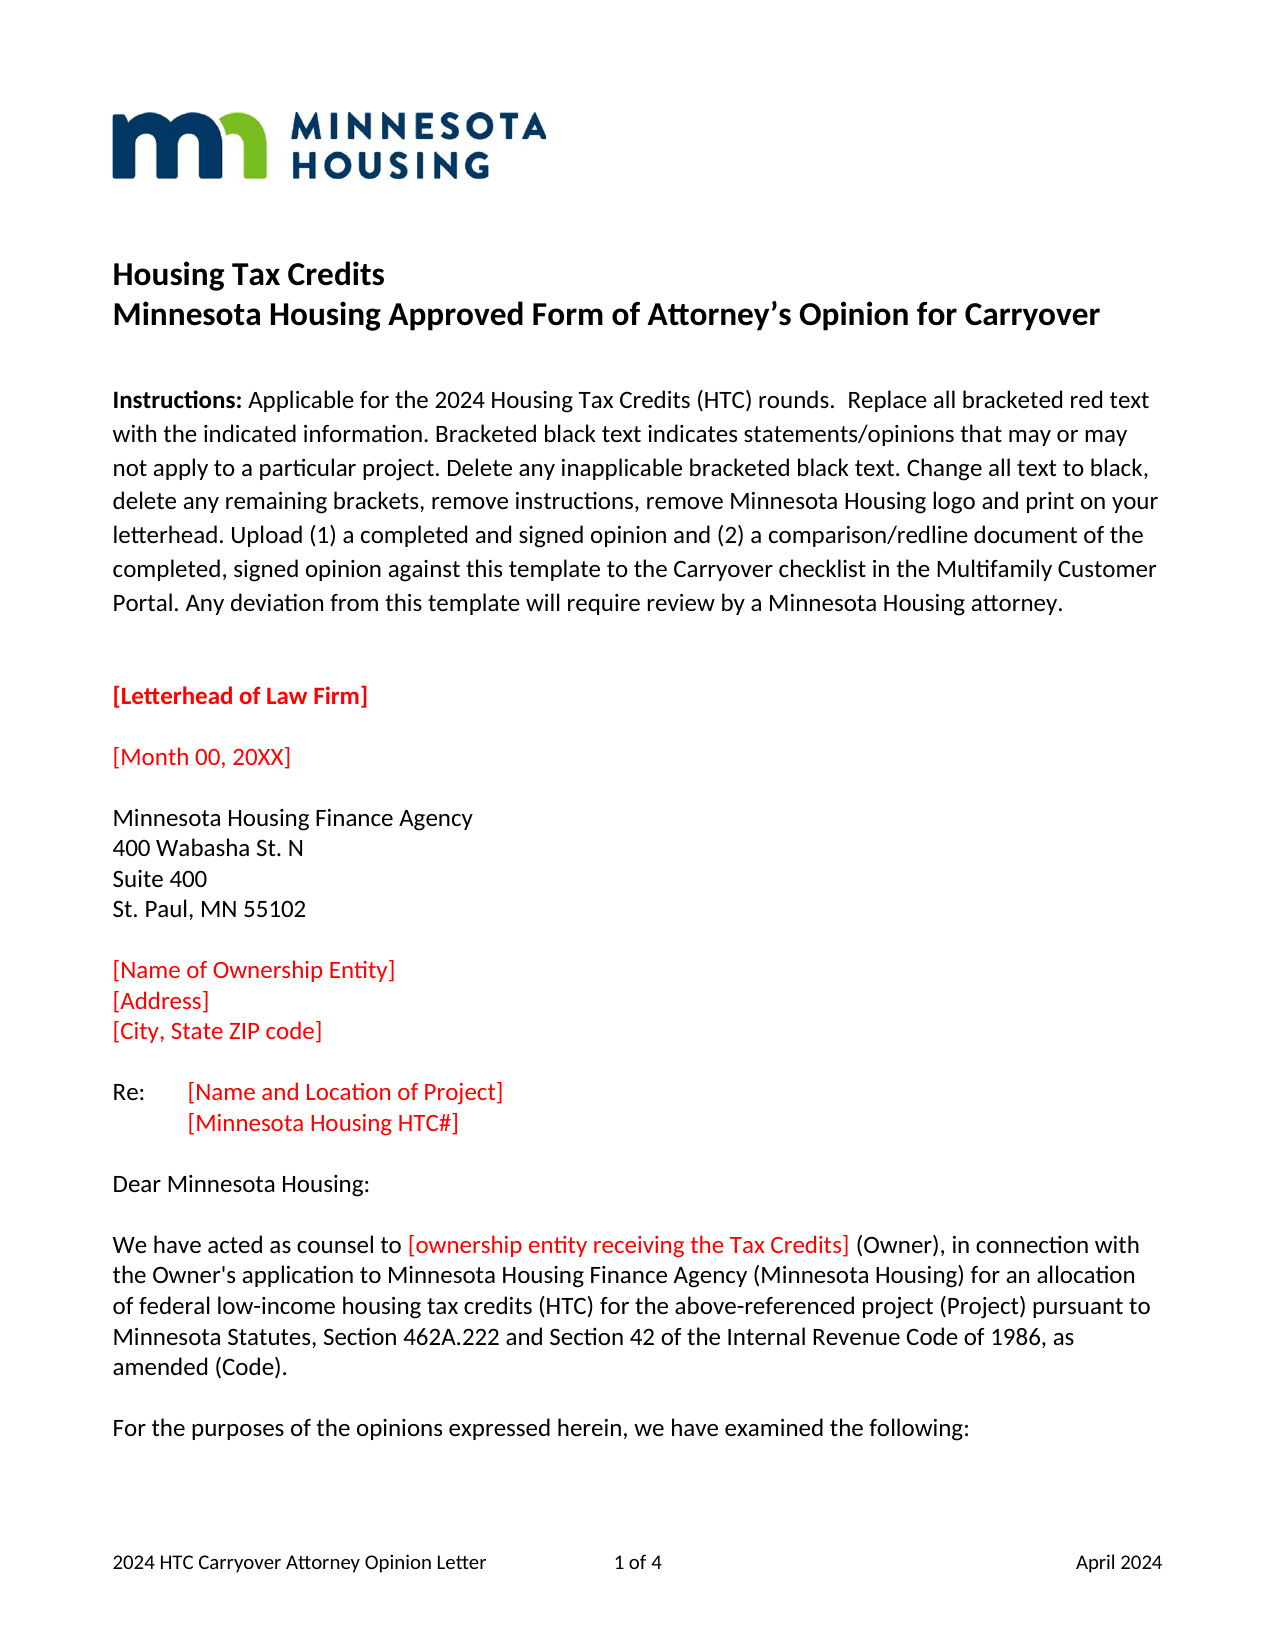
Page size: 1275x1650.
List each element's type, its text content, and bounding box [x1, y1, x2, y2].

text Housing Tax Credits Minnesota Housing Approved Form of Attorney’s Opinion for Carryover [112, 252, 1162, 334]
text [Letterhead of Law Firm] [112, 680, 1162, 710]
text Minnesota Housing Finance Agency [112, 802, 1162, 832]
text 400 Wabasha St. N Suite 400 [112, 832, 1162, 893]
text Re: [Name and Location of Project] [112, 1077, 1162, 1107]
text For the purposes of the opinions expressed herein, we have examined the following: [112, 1412, 1162, 1443]
text [Address] [112, 985, 1162, 1016]
text Dear Minnesota Housing: [112, 1168, 1162, 1199]
text Instructions: Applicable for the 2024 Housing Tax Credits (HTC) rounds. Replace all bracketed red text with the indicated information. Bracketed black text indicates statements/opinions that may or may not apply to a particular project. Delete any inapplicable bracketed black text. Change all text to black, delete any remaining brackets, remove instructions, remove Minnesota Housing logo and print on your letterhead. Upload (1) a completed and signed opinion and (2) a comparison/redline document of the completed, signed opinion against this template to the Carryover checklist in the Multifamily Customer Portal. Any deviation from this template will require review by a Minnesota Housing attorney. [112, 384, 1162, 618]
text [Minnesota Housing HTC#] [112, 1107, 1162, 1138]
text [Month 00, 20XX] [112, 741, 1162, 771]
text [City, State ZIP code] [112, 1016, 1162, 1046]
text [Name of Ownership Entity] [112, 954, 1162, 985]
text St. Paul, MN 55102 [112, 893, 1162, 924]
text We have acted as counsel to [ownership entity receiving the Tax Credits] (Owner), in connection with the Owner's application to Minnesota Housing Finance Agency (Minnesota Housing) for an allocation of federal low-income housing tax credits (HTC) for the above-referenced project (Project) pursuant to Minnesota Statutes, Section 462A.222 and Section 42 of the Internal Revenue Code of 1986, as amended (Code). [112, 1229, 1162, 1382]
picture [112, 112, 547, 203]
